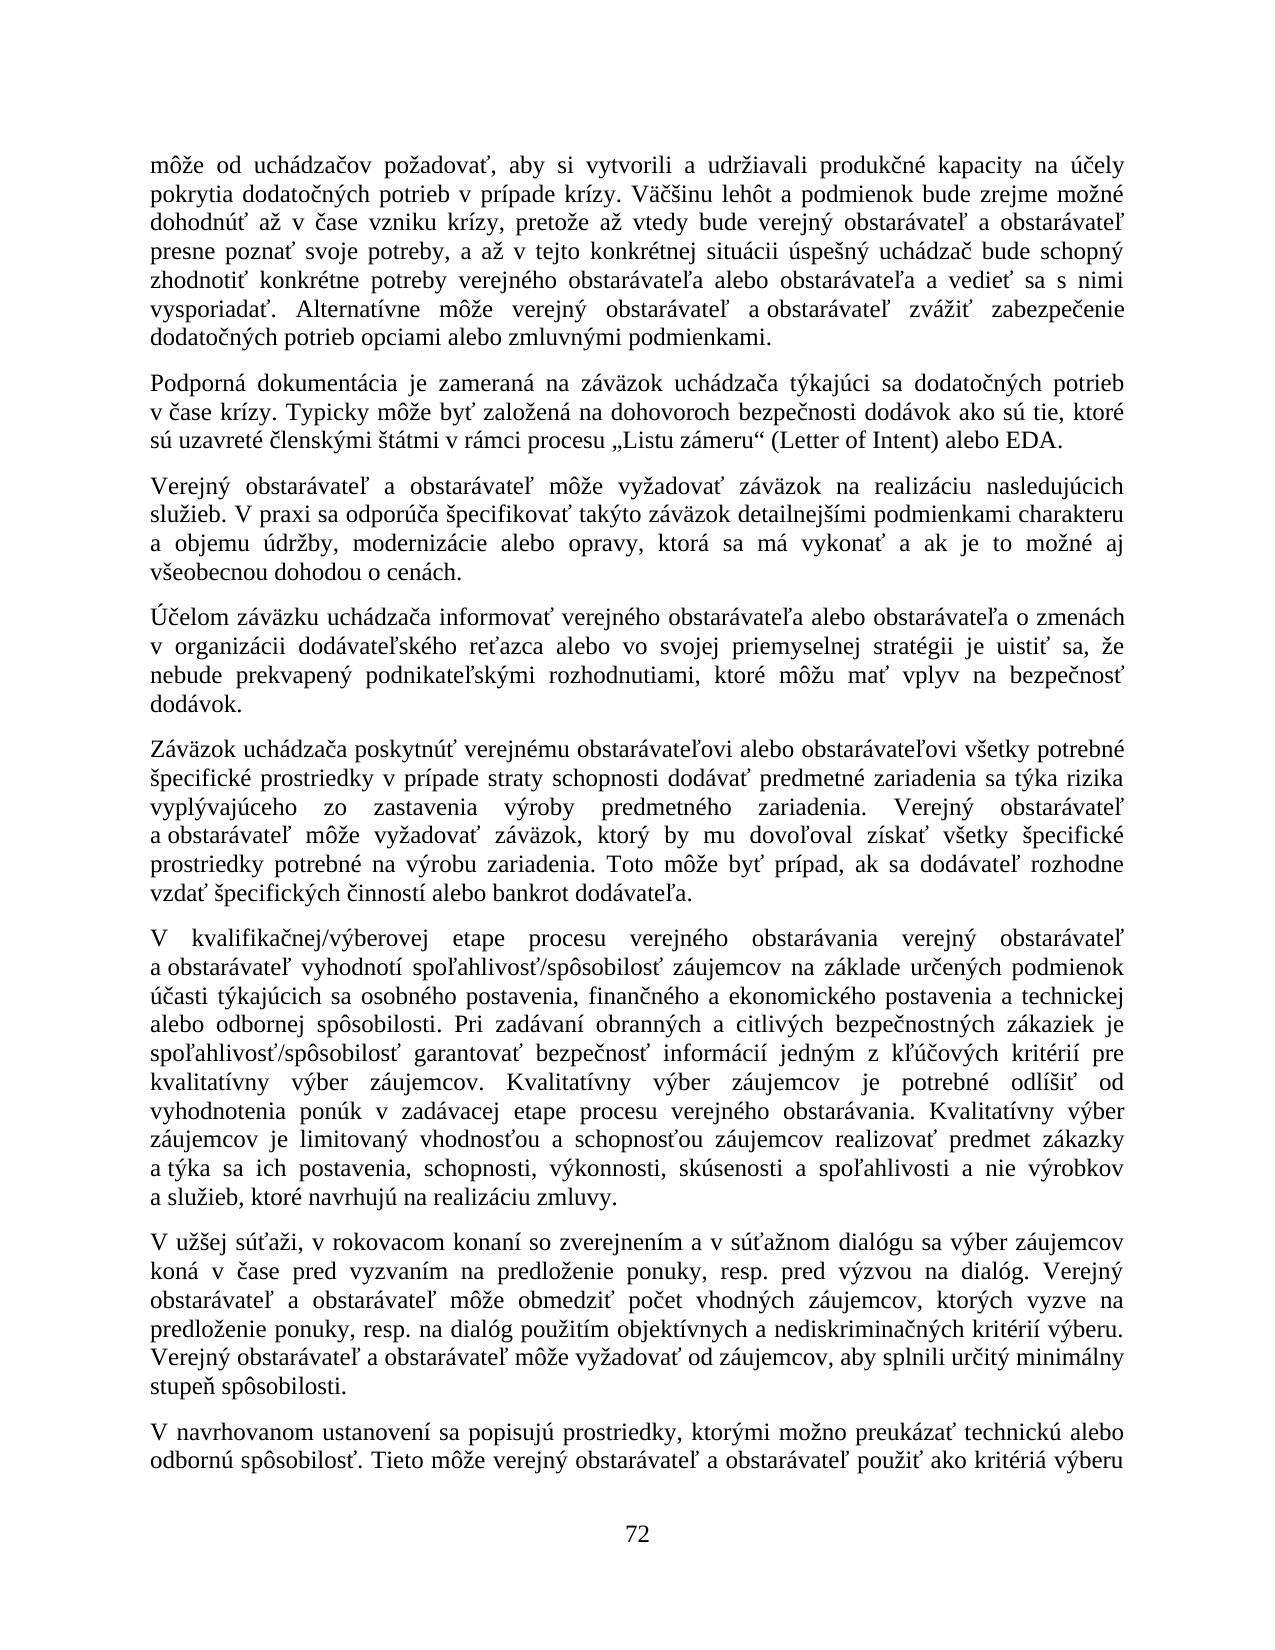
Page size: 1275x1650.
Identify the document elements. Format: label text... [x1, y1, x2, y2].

text Záväzok uchádzača poskytnúť verejnému obstarávateľovi alebo obstarávateľovi všetky potrebné špecifické prostriedky v prípade straty schopnosti dodávať predmetné zariadenia sa týka rizika vyplývajúceho zo zastavenia výroby predmetného zariadenia. Verejný obstarávateľ a obstarávateľ môže vyžadovať záväzok, ktorý by mu dovoľoval získať všetky špecifické prostriedky potrebné na výrobu zariadenia. Toto môže byť prípad, ak sa dodávateľ rozhodne vzdať špecifických činností alebo bankrot dodávateľa. [150, 734, 1125, 907]
text Účelom záväzku uchádzača informovať verejného obstarávateľa alebo obstarávateľa o zmenách v organizácii dodávateľského reťazca alebo vo svojej priemyselnej stratégii je uistiť sa, že nebude prekvapený podnikateľskými rozhodnutiami, ktoré môžu mať vplyv na bezpečnosť dodávok. [150, 602, 1125, 717]
text V kvalifikačnej/výberovej etape procesu verejného obstarávania verejný obstarávateľ a obstarávateľ vyhodnotí spoľahlivosť/spôsobilosť záujemcov na základe určených podmienok účasti týkajúcich sa osobného postavenia, finančného a ekonomického postavenia a technickej alebo odbornej spôsobilosti. Pri zadávaní obranných a citlivých bezpečnostných zákaziek je spoľahlivosť/spôsobilosť garantovať bezpečnosť informácií jedným z kľúčových kritérií pre kvalitatívny výber záujemcov. Kvalitatívny výber záujemcov je potrebné odlíšiť od vyhodnotenia ponúk v zadávacej etape procesu verejného obstarávania. Kvalitatívny výber záujemcov je limitovaný vhodnosťou a schopnosťou záujemcov realizovať predmet zákazky a týka sa ich postavenia, schopnosti, výkonnosti, skúsenosti a spoľahlivosti a nie výrobkov a služieb, ktoré navrhujú na realizáciu zmluvy. [150, 923, 1125, 1211]
text Verejný obstarávateľ a obstarávateľ môže vyžadovať záväzok na realizáciu nasledujúcich služieb. V praxi sa odporúča špecifikovať takýto záväzok detailnejšími podmienkami charakteru a objemu údržby, modernizácie alebo opravy, ktorá sa má vykonať a ak je to možné aj všeobecnou dohodou o cenách. [150, 471, 1125, 586]
text V užšej súťaži, v rokovacom konaní so zverejnením a v súťažnom dialógu sa výber záujemcov koná v čase pred vyzvaním na predloženie ponuky, resp. pred výzvou na dialóg. Verejný obstarávateľ a obstarávateľ môže obmedziť počet vhodných záujemcov, ktorých vyzve na predloženie ponuky, resp. na dialóg použitím objektívnych a nediskriminačných kritérií výberu. Verejný obstarávateľ a obstarávateľ môže vyžadovať od záujemcov, aby splnili určitý minimálny stupeň spôsobilosti. [150, 1227, 1125, 1400]
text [150, 1417, 1125, 1474]
text Podporná dokumentácia je zameraná na záväzok uchádzača týkajúci sa dodatočných potrieb v čase krízy. Typicky môže byť založená na dohovoroch bezpečnosti dodávok ako sú tie, ktoré sú uzavreté členskými štátmi v rámci procesu „Listu zámeru“ (Letter of Intent) alebo EDA. [150, 368, 1125, 454]
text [150, 150, 1125, 351]
